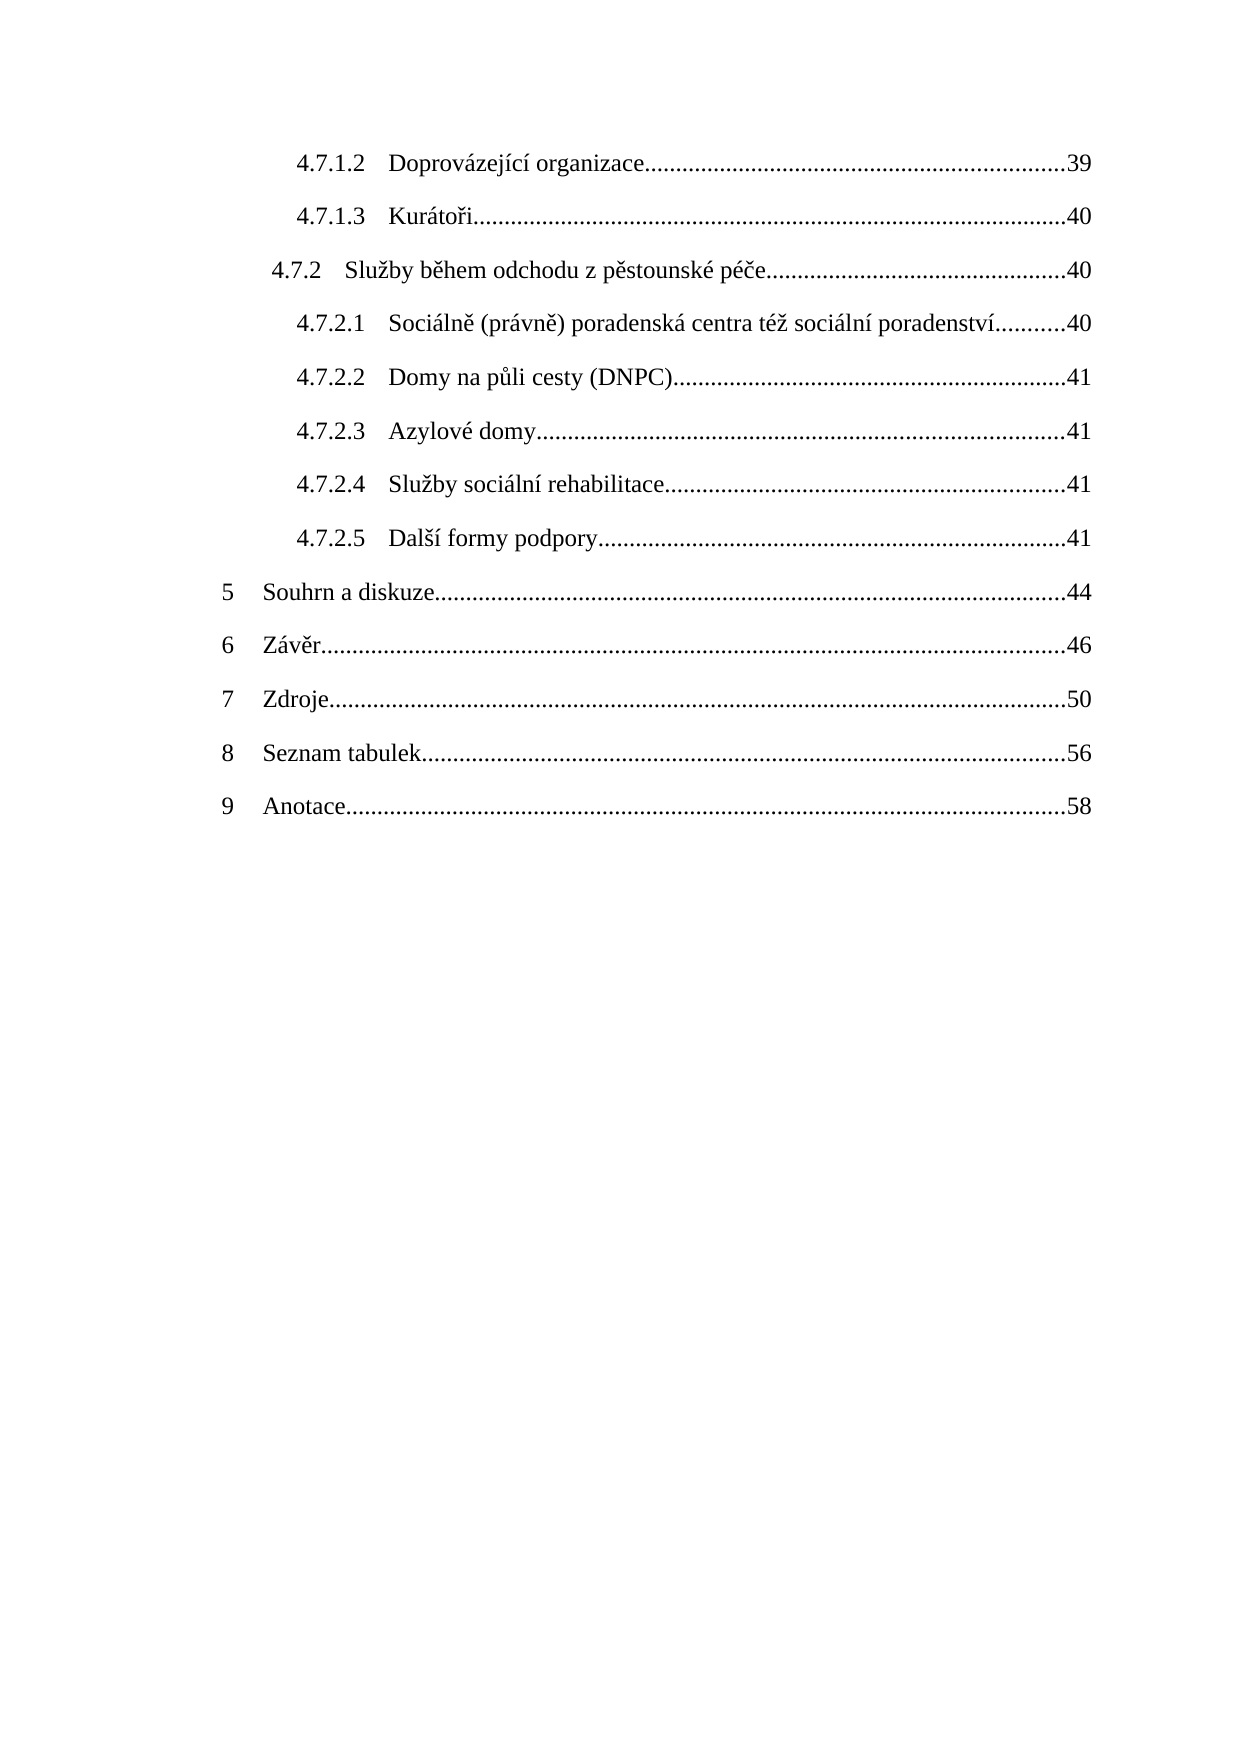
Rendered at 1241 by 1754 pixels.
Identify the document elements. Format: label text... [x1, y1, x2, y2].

text 4.7.2.5 Další formy podpory 41 [223, 523, 1093, 552]
text 4.7.2.1 Sociálně (právně) poradenská centra též sociální poradenství 40 [223, 308, 1093, 337]
text 9 Anotace 58 [148, 791, 1093, 820]
text 6 Závěr 46 [148, 630, 1093, 659]
text 4.7.2.3 Azylové domy 41 [223, 416, 1093, 444]
text 4.7.1.3 Kurátoři 40 [223, 201, 1093, 230]
text 4.7.2.2 Domy na půli cesty (DNPC) 41 [223, 362, 1093, 391]
text 4.7.2.4 Služby sociální rehabilitace 41 [223, 469, 1093, 498]
text 4.7.2 Služby během odchodu z pěstounské péče 40 [198, 255, 1093, 284]
text 5 Souhrn a diskuze 44 [148, 577, 1093, 606]
text 7 Zdroje 50 [148, 684, 1093, 713]
text 8 Seznam tabulek 56 [148, 738, 1093, 766]
text 4.7.1.2 Doprovázející organizace 39 [223, 148, 1093, 176]
